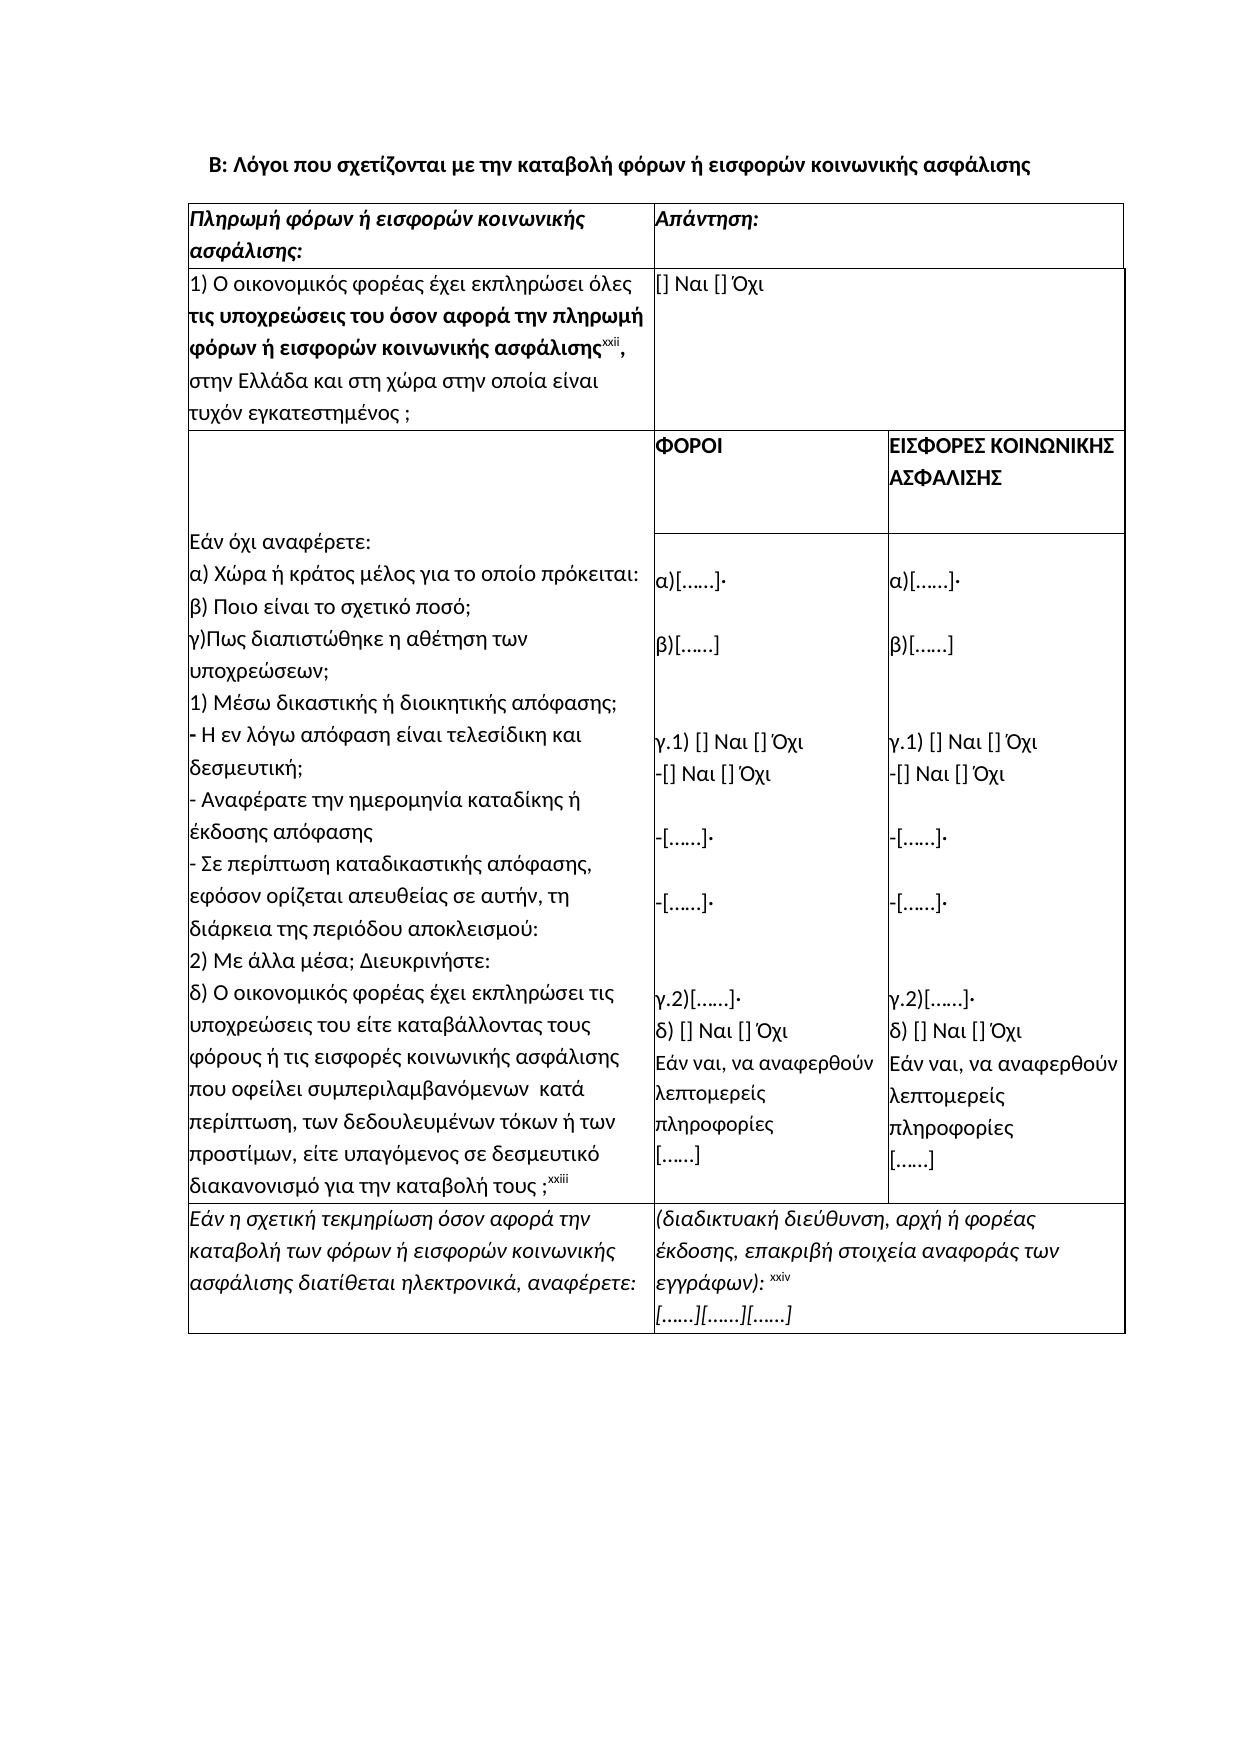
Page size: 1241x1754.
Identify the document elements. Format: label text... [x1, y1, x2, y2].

text Β: Λόγοι που σχετίζονται με την καταβολή φόρων ή εισφορών κοινωνικής ασφάλισης [187, 150, 1053, 178]
table_header Πληρωμή φόρων ή εισφορών κοινωνικής ασφάλισης: [189, 204, 654, 268]
table_cell α)[……]· β)[……] γ.1) [] Ναι [] Όχι -[] Ναι [] Όχι -[……]· -[……]· γ.2)[……]· δ) [] Ναι [] Όχι Εάν ναι, να αναφερθούν λεπτομερείς πληροφορίες [……] [889, 534, 1124, 1203]
table_cell 1) Ο οικονομικός φορέας έχει εκπληρώσει όλες τις υποχρεώσεις του όσον αφορά την πληρωμή φόρων ή εισφορών κοινωνικής ασφάλισης, στην Ελλάδα και στη χώρα στην οποία είναι τυχόν εγκατεστημένος ; [189, 269, 654, 430]
table_cell Εάν η σχετική τεκμηρίωση όσον αφορά την καταβολή των φόρων ή εισφορών κοινωνικής ασφάλισης διατίθεται ηλεκτρονικά, αναφέρετε: [189, 1204, 654, 1332]
table_cell ΕΙΣΦΟΡΕΣ ΚΟΙΝΩΝΙΚΗΣ ΑΣΦΑΛΙΣΗΣ [889, 431, 1124, 533]
table_cell α)[……]· β)[……] γ.1) [] Ναι [] Όχι -[] Ναι [] Όχι -[……]· -[……]· γ.2)[……]· δ) [] Ναι [] Όχι Εάν ναι, να αναφερθούν λεπτομερείς πληροφορίες [……] [655, 534, 888, 1203]
table_cell ΦΟΡΟΙ [655, 431, 888, 533]
table_cell Εάν όχι αναφέρετε: α) Χώρα ή κράτος μέλος για το οποίο πρόκειται: β) Ποιο είναι το σχετικό ποσό; γ)Πως διαπιστώθηκε η αθέτηση των υποχρεώσεων; 1) Μέσω δικαστικής ή διοικητικής απόφασης; - Η εν λόγω απόφαση είναι τελεσίδικη και δεσμευτική; - Αναφέρατε την ημερομηνία καταδίκης ή έκδοσης απόφασης - Σε περίπτωση καταδικαστικής απόφασης, εφόσον ορίζεται απευθείας σε αυτήν, τη διάρκεια της περιόδου αποκλεισμού: 2) Με άλλα μέσα; Διευκρινήστε: δ) Ο οικονομικός φορέας έχει εκπληρώσει τις υποχρεώσεις του είτε καταβάλλοντας τους φόρους ή τις εισφορές κοινωνικής ασφάλισης που οφείλει συμπεριλαμβανόμενων κατά περίπτωση, των δεδουλευμένων τόκων ή των προστίμων, είτε υπαγόμενος σε δεσμευτικό διακανονισμό για την καταβολή τους ; [189, 431, 654, 1203]
table_header Απάντηση: [655, 204, 1123, 268]
table_cell [] Ναι [] Όχι [655, 269, 1124, 430]
table_cell (διαδικτυακή διεύθυνση, αρχή ή φορέας έκδοσης, επακριβή στοιχεία αναφοράς των εγγράφων): [……][……][……] [655, 1204, 1124, 1332]
